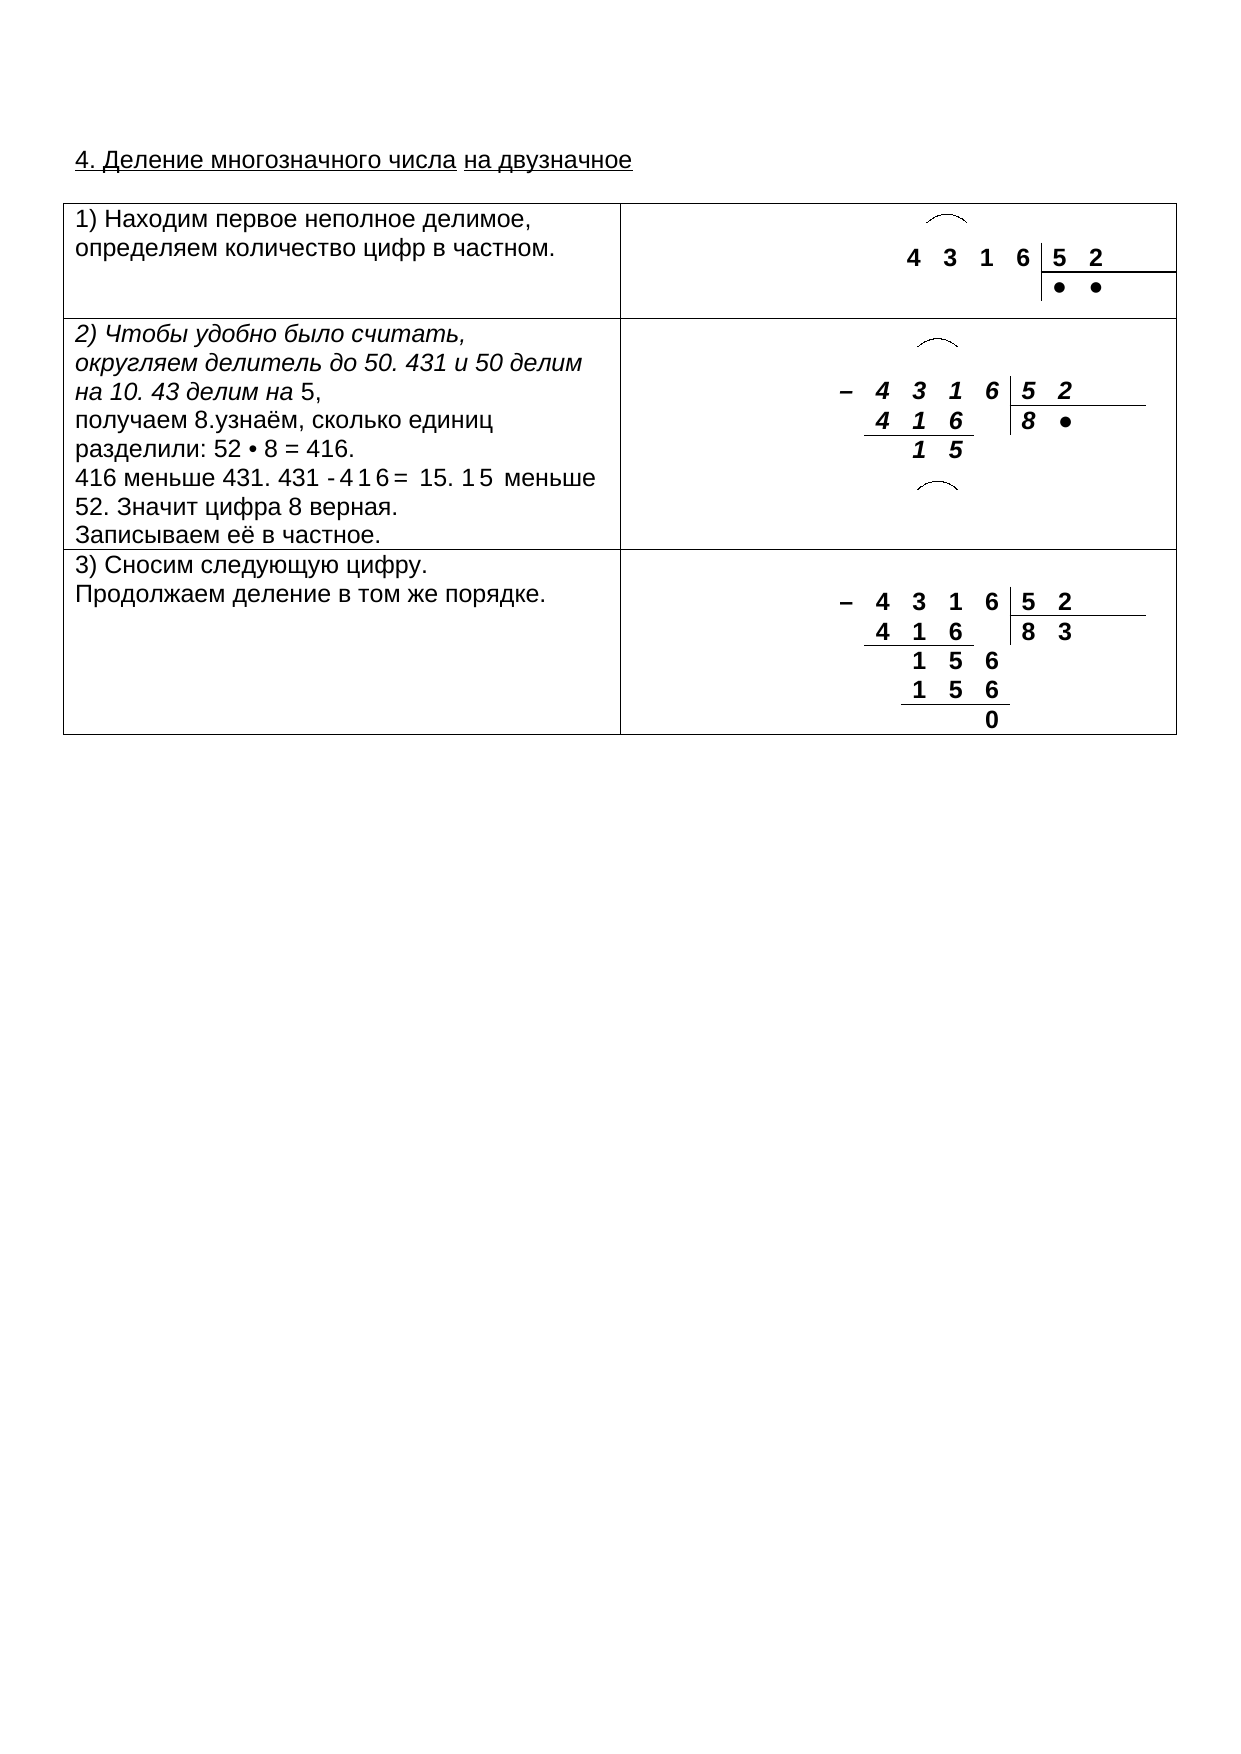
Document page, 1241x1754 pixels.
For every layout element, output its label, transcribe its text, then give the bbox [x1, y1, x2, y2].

table_cell [621, 550, 1176, 733]
table_header 1) Находим первое неполное делимое, определяем количество цифр в частном. [64, 204, 620, 318]
table_cell 2) Чтобы удобно было считать, округляем делитель до 50. 431 и 50 делим на 10. 43 делим на 5, получаем 8.узнаём, сколько единиц разделили: 52 • 8 = 416. 416 меньше 431. 431 -416= 15. 15 меньше 52. Значит цифра 8 верная. Записываем её в частное. [64, 319, 620, 549]
table_cell [621, 319, 1176, 549]
text 4. Деление многозначного числа на двузначное [75, 145, 1165, 174]
table_header [621, 204, 1176, 318]
table_cell 3) Сносим следующую цифру. Продолжаем деление в том же порядке. [64, 550, 620, 733]
